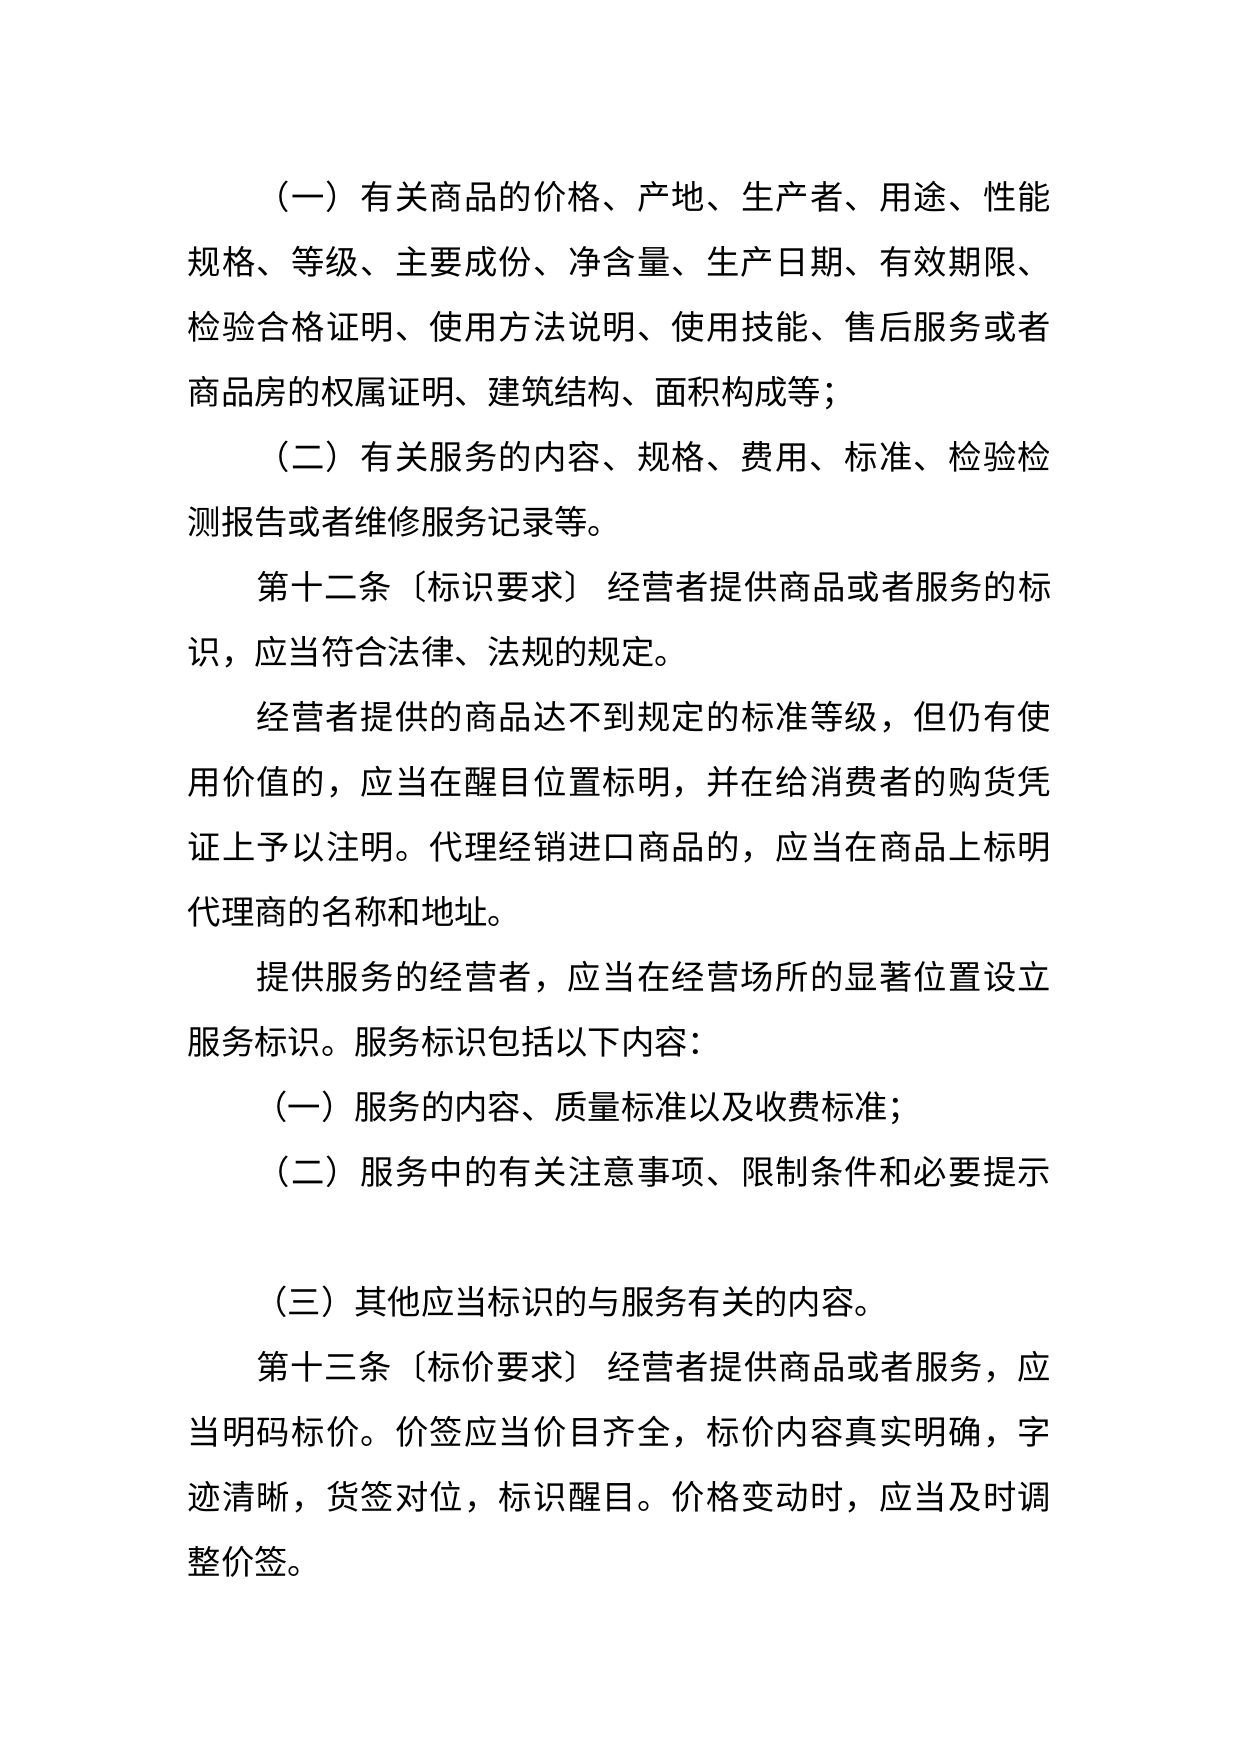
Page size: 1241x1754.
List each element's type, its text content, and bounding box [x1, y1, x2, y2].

text 第十三条〔标价要求〕 经营者提供商品或者服务，应当明码标价。价签应当价目齐全，标价内容真实明确，字迹清晰，货签对位，标识醒目。价格变动时，应当及时调整价签。 [187, 1332, 1053, 1592]
text 提供服务的经营者，应当在经营场所的显著位置设立服务标识。服务标识包括以下内容： [187, 942, 1053, 1072]
text （一）有关商品的价格、产地、生产者、用途、性能、规格、等级、主要成份、净含量、生产日期、有效期限、检验合格证明、使用方法说明、使用技能、售后服务或者商品房的权属证明、建筑结构、面积构成等； [187, 162, 1053, 422]
text （二）有关服务的内容、规格、费用、标准、检验检测报告或者维修服务记录等。 [187, 422, 1053, 552]
text （一）服务的内容、质量标准以及收费标准； [187, 1072, 1053, 1137]
text （三）其他应当标识的与服务有关的内容。 [187, 1267, 1053, 1332]
text （二）服务中的有关注意事项、限制条件和必要提示； [187, 1137, 1053, 1267]
text 第十二条〔标识要求〕 经营者提供商品或者服务的标识，应当符合法律、法规的规定。 [187, 552, 1053, 682]
text 经营者提供的商品达不到规定的标准等级，但仍有使用价值的，应当在醒目位置标明，并在给消费者的购货凭证上予以注明。代理经销进口商品的，应当在商品上标明代理商的名称和地址。 [187, 682, 1053, 942]
